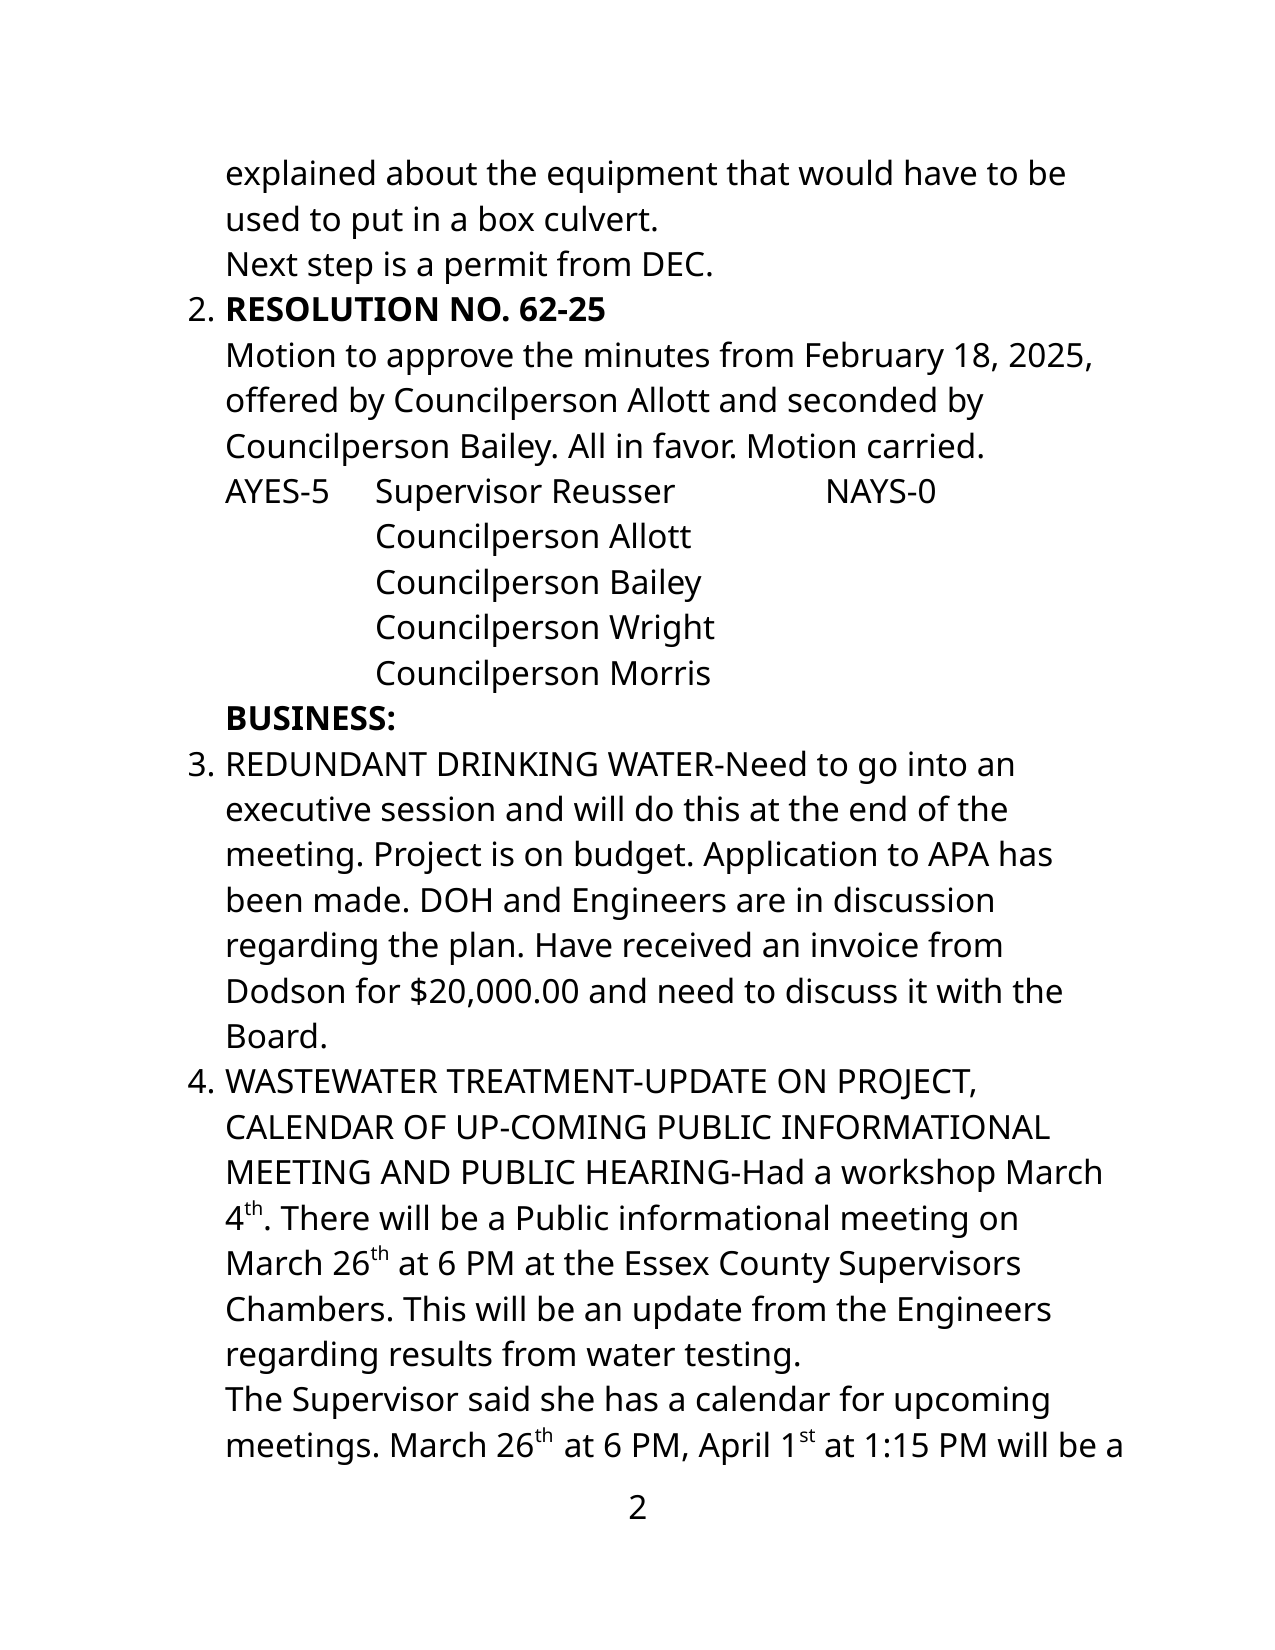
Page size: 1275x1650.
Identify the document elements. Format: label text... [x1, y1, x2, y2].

list REDUNDANT DRINKING WATER-Need to go into an executive session and will do this at the end of the meeting. Project is on budget. Application to APA has been made. DOH and Engineers are in discussion regarding the plan. Have received an invoice from Dodson for $20,000.00 and need to discuss it with the Board. [187, 740, 1125, 1058]
text BUSINESS: [150, 695, 1125, 740]
text Next step is a permit from DEC. [225, 241, 1125, 286]
list WASTEWATER TREATMENT-UPDATE ON PROJECT, CALENDAR OF UP-COMING PUBLIC INFORMATIONAL MEETING AND PUBLIC HEARING-Had a workshop March 4th. There will be a Public informational meeting on March 26th at 6 PM at the Essex County Supervisors Chambers. This will be an update from the Engineers regarding results from water testing. [187, 1058, 1125, 1376]
text AYES-5 Supervisor Reusser NAYS-0 [225, 468, 1125, 513]
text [225, 1376, 1125, 1467]
list RESOLUTION NO. 62-25 [187, 286, 1125, 332]
text Councilperson Wright [225, 604, 1125, 649]
text Motion to approve the minutes from February 18, 2025, offered by Councilperson Allott and seconded by Councilperson Bailey. All in favor. Motion carried. [225, 332, 1125, 468]
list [187, 150, 1125, 241]
text Councilperson Morris [225, 649, 1125, 695]
text Councilperson Allott [225, 513, 1125, 559]
text Councilperson Bailey [225, 559, 1125, 604]
